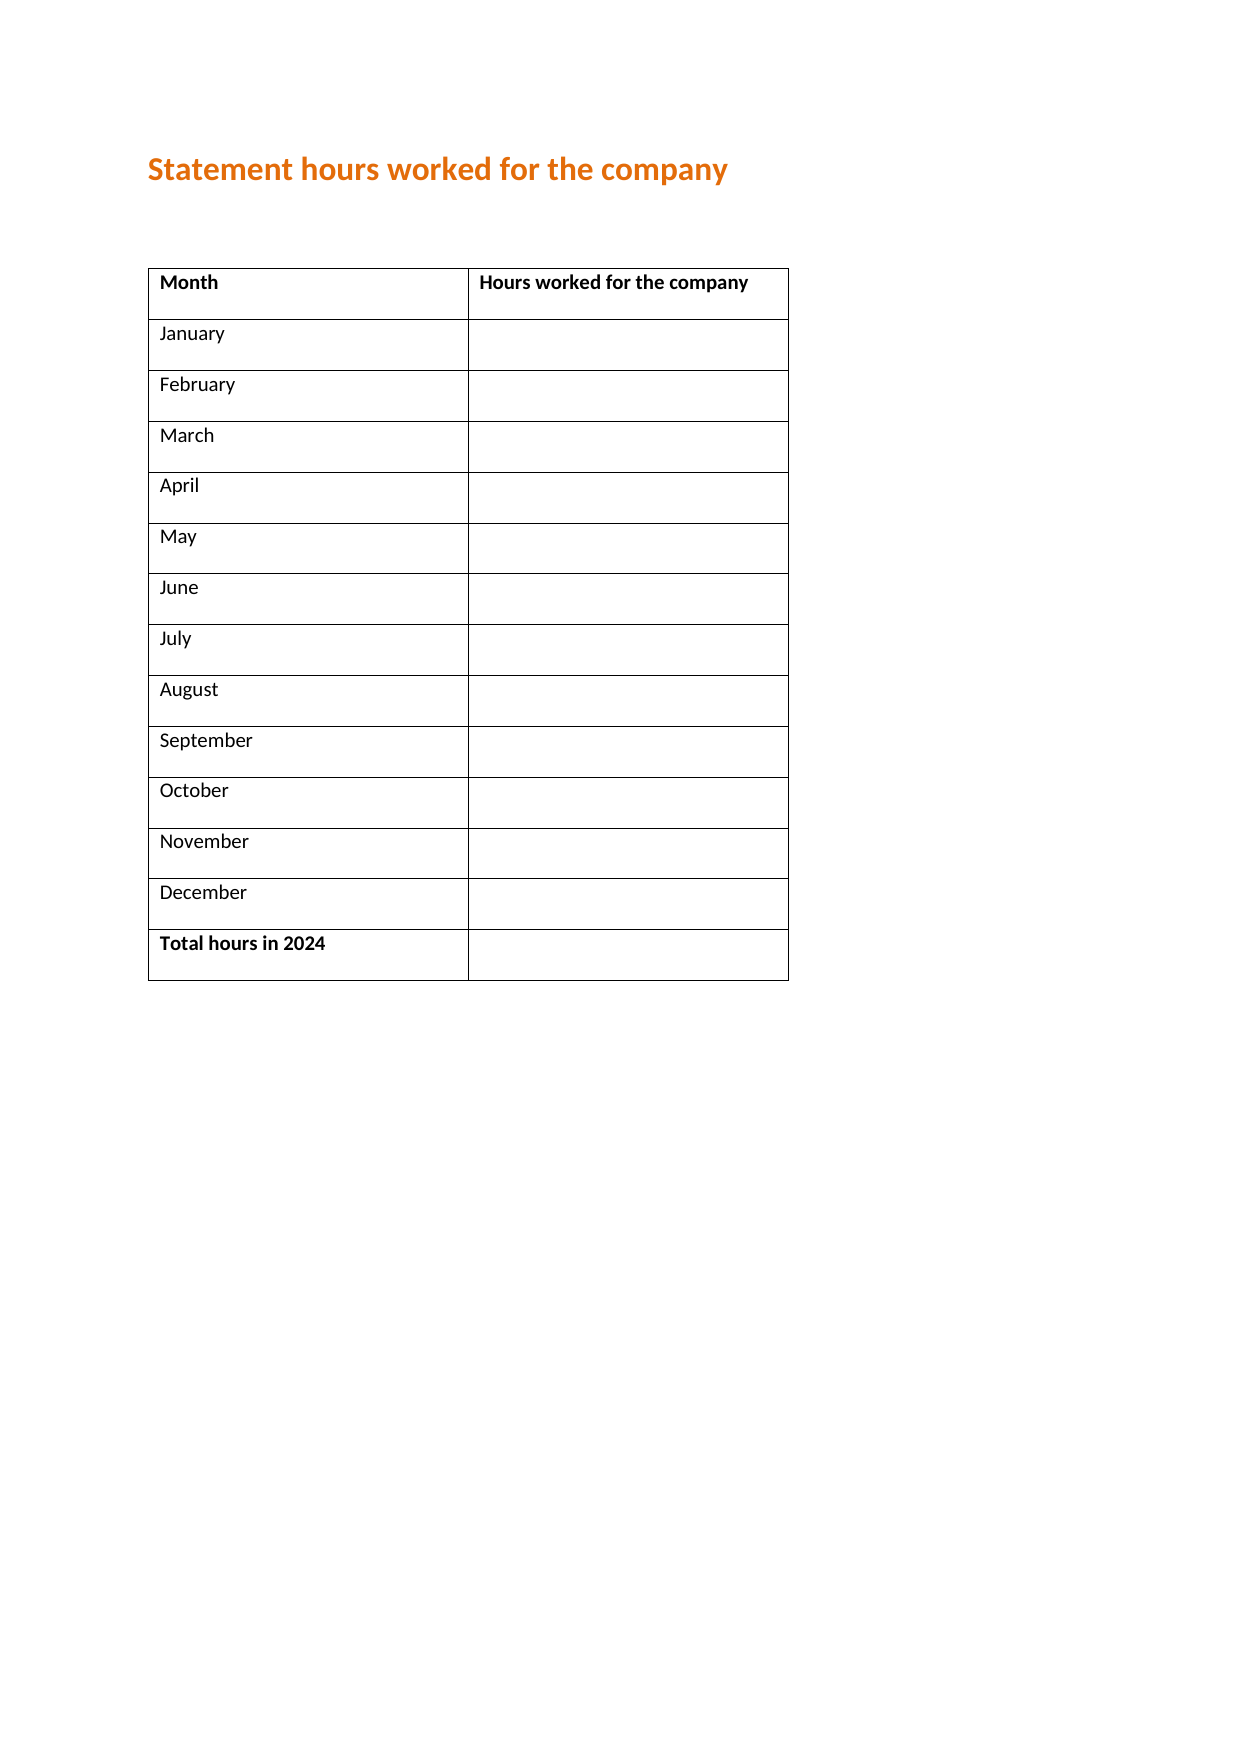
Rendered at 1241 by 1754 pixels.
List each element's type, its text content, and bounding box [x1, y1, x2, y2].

table_cell [469, 422, 788, 472]
table_cell August [149, 676, 468, 726]
table_cell [469, 625, 788, 675]
table_cell June [149, 574, 468, 624]
table_cell [469, 473, 788, 522]
table_cell [469, 574, 788, 624]
table_cell December [149, 879, 468, 929]
table_cell [469, 778, 788, 827]
table_cell February [149, 371, 468, 421]
table_cell November [149, 829, 468, 878]
table_cell [469, 676, 788, 726]
table_cell July [149, 625, 468, 675]
table_cell [469, 829, 788, 878]
table_cell October [149, 778, 468, 827]
table_cell [469, 371, 788, 421]
table_cell March [149, 422, 468, 472]
table_cell [469, 727, 788, 777]
table_cell [469, 930, 788, 980]
table_header Hours worked for the company [469, 269, 788, 319]
table_cell [469, 320, 788, 370]
table_cell Total hours in 2024 [149, 930, 468, 980]
table_cell April [149, 473, 468, 522]
text Statement hours worked for the company [148, 148, 1092, 188]
table_cell [469, 879, 788, 929]
table_cell January [149, 320, 468, 370]
table_cell May [149, 524, 468, 573]
table_header Month [149, 269, 468, 319]
table_cell [469, 524, 788, 573]
table_cell September [149, 727, 468, 777]
